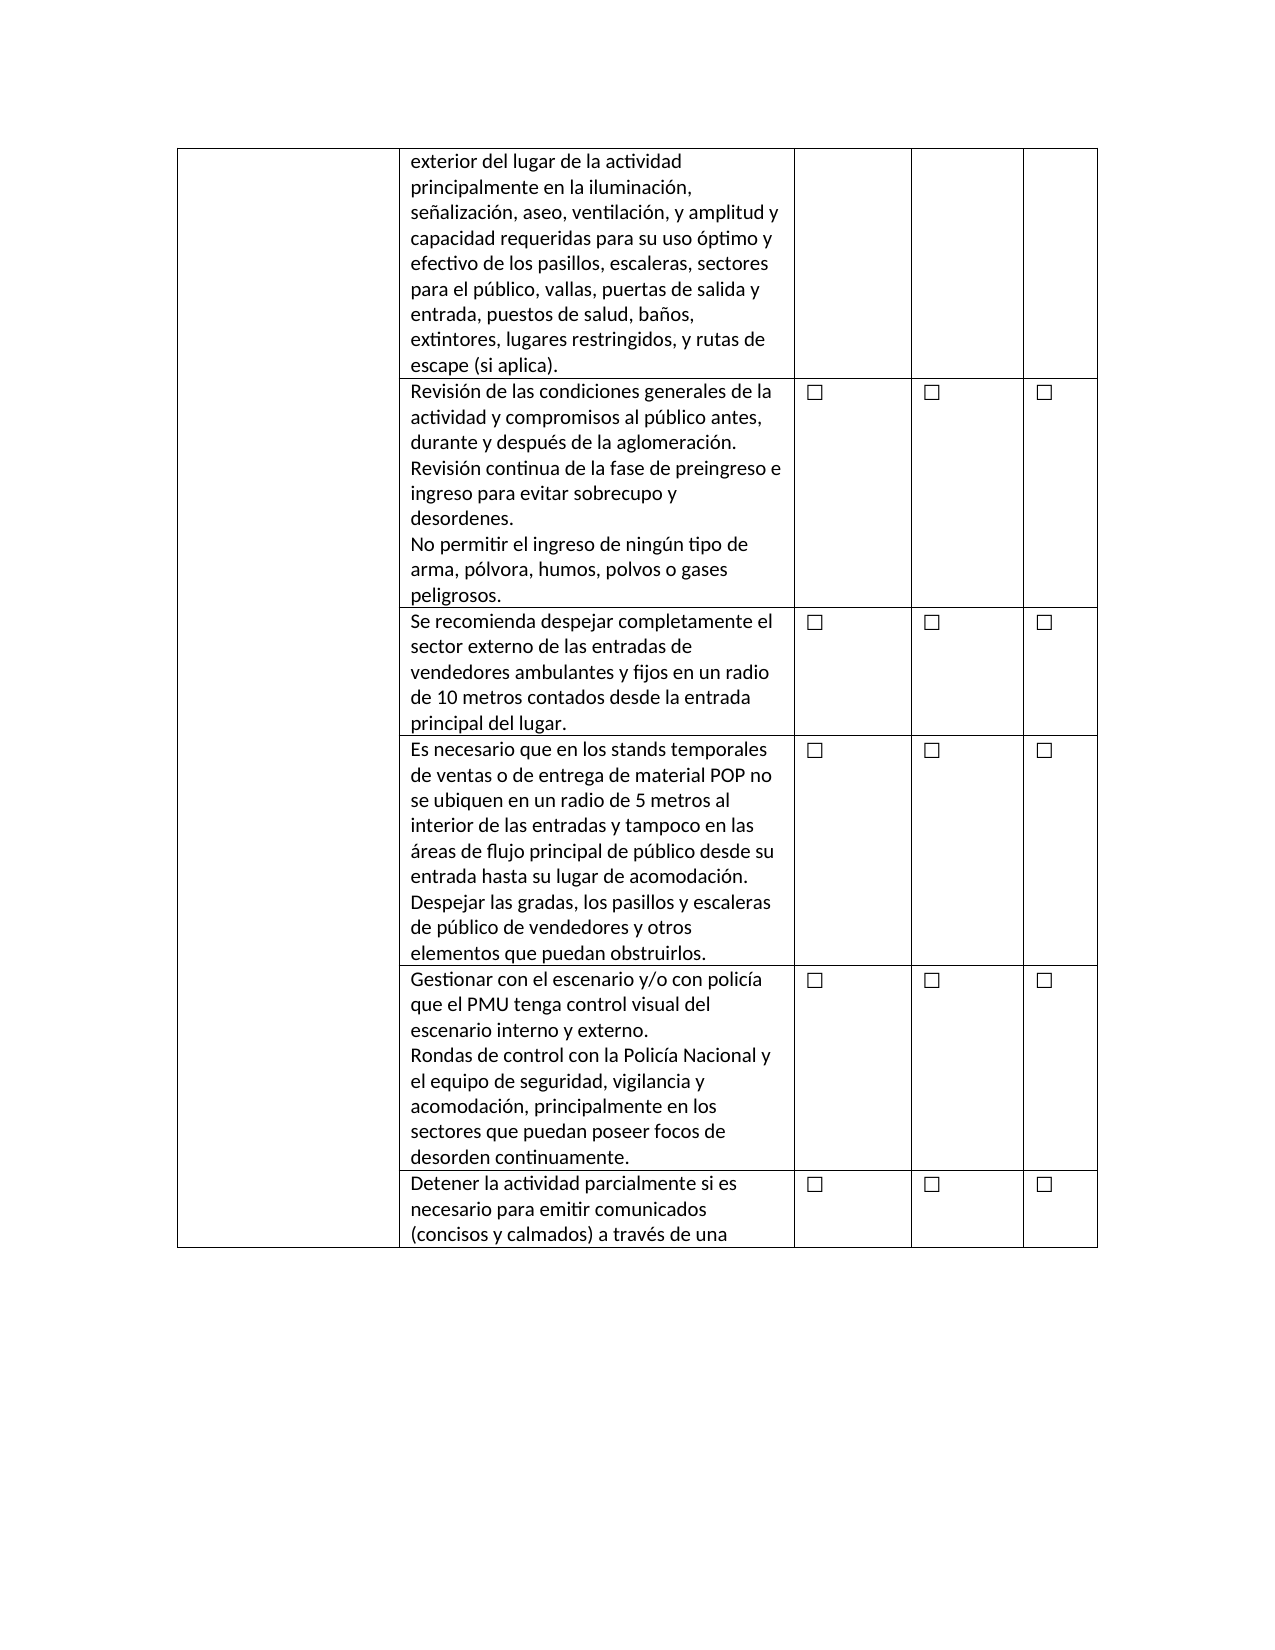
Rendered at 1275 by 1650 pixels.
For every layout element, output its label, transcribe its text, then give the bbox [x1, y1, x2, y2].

table_cell Es necesario que en los stands temporales de ventas o de entrega de material POP no se ubiquen en un radio de 5 metros al interior de las entradas y tampoco en las áreas de flujo principal de público desde su entrada hasta su lugar de acomodación. Despejar las gradas, los pasillos y escaleras de público de vendedores y otros elementos que puedan obstruirlos. [400, 736, 794, 965]
table_cell Se recomienda despejar completamente el sector externo de las entradas de vendedores ambulantes y fijos en un radio de 10 metros contados desde la entrada principal del lugar. [400, 608, 794, 735]
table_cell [400, 1171, 794, 1247]
table_cell Gestionar con el escenario y/o con policía que el PMU tenga control visual del escenario interno y externo. Rondas de control con la Policía Nacional y el equipo de seguridad, vigilancia y acomodación, principalmente en los sectores que puedan poseer focos de desorden continuamente. [400, 966, 794, 1169]
table_cell Revisión de las condiciones generales de la actividad y compromisos al público antes, durante y después de la aglomeración. Revisión continua de la fase de preingreso e ingreso para evitar sobrecupo y desordenes. No permitir el ingreso de ningún tipo de arma, pólvora, humos, polvos o gases peligrosos. [400, 379, 794, 607]
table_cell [400, 149, 794, 377]
